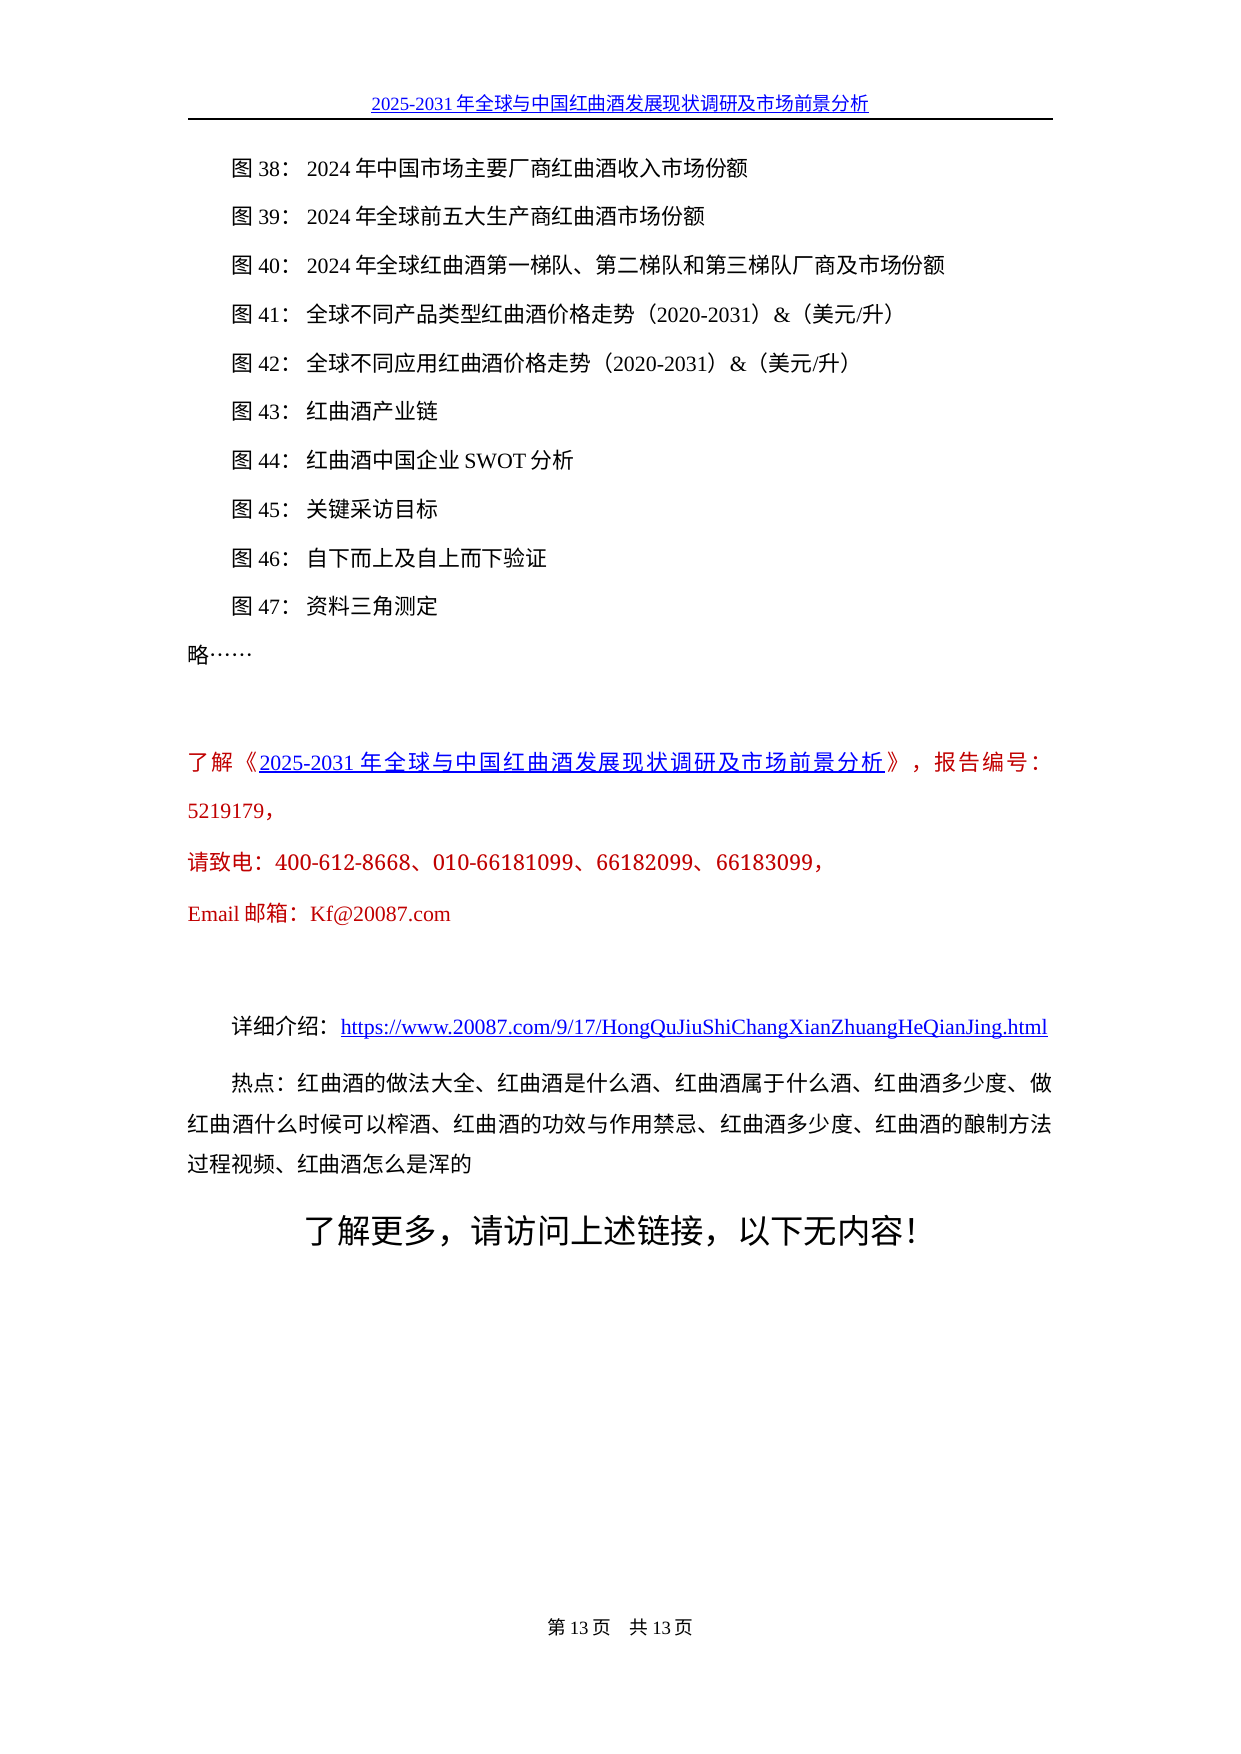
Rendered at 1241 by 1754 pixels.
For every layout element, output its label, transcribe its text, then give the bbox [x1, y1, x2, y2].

text 请致电：400-612-8668、010-66181099、66182099、66183099， [187, 844, 1053, 877]
text 了解《2025-2031年全球与中国红曲酒发展现状调研及市场前景分析》，报告编号：5219179， [187, 744, 1053, 825]
text Email邮箱：Kf@20087.com [187, 896, 1053, 928]
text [187, 150, 1053, 670]
title 了解更多，请访问上述链接，以下无内容！ [187, 1197, 1053, 1262]
text 详细介绍：https://www.20087.com/9/17/HongQuJiuShiChangXianZhuangHeQianJing.html [187, 1009, 1053, 1041]
text 热点：红曲酒的做法大全、红曲酒是什么酒、红曲酒属于什么酒、红曲酒多少度、做红曲酒什么时候可以榨酒、红曲酒的功效与作用禁忌、红曲酒多少度、红曲酒的酿制方法过程视频、红曲酒怎么是浑的 [187, 1066, 1053, 1179]
